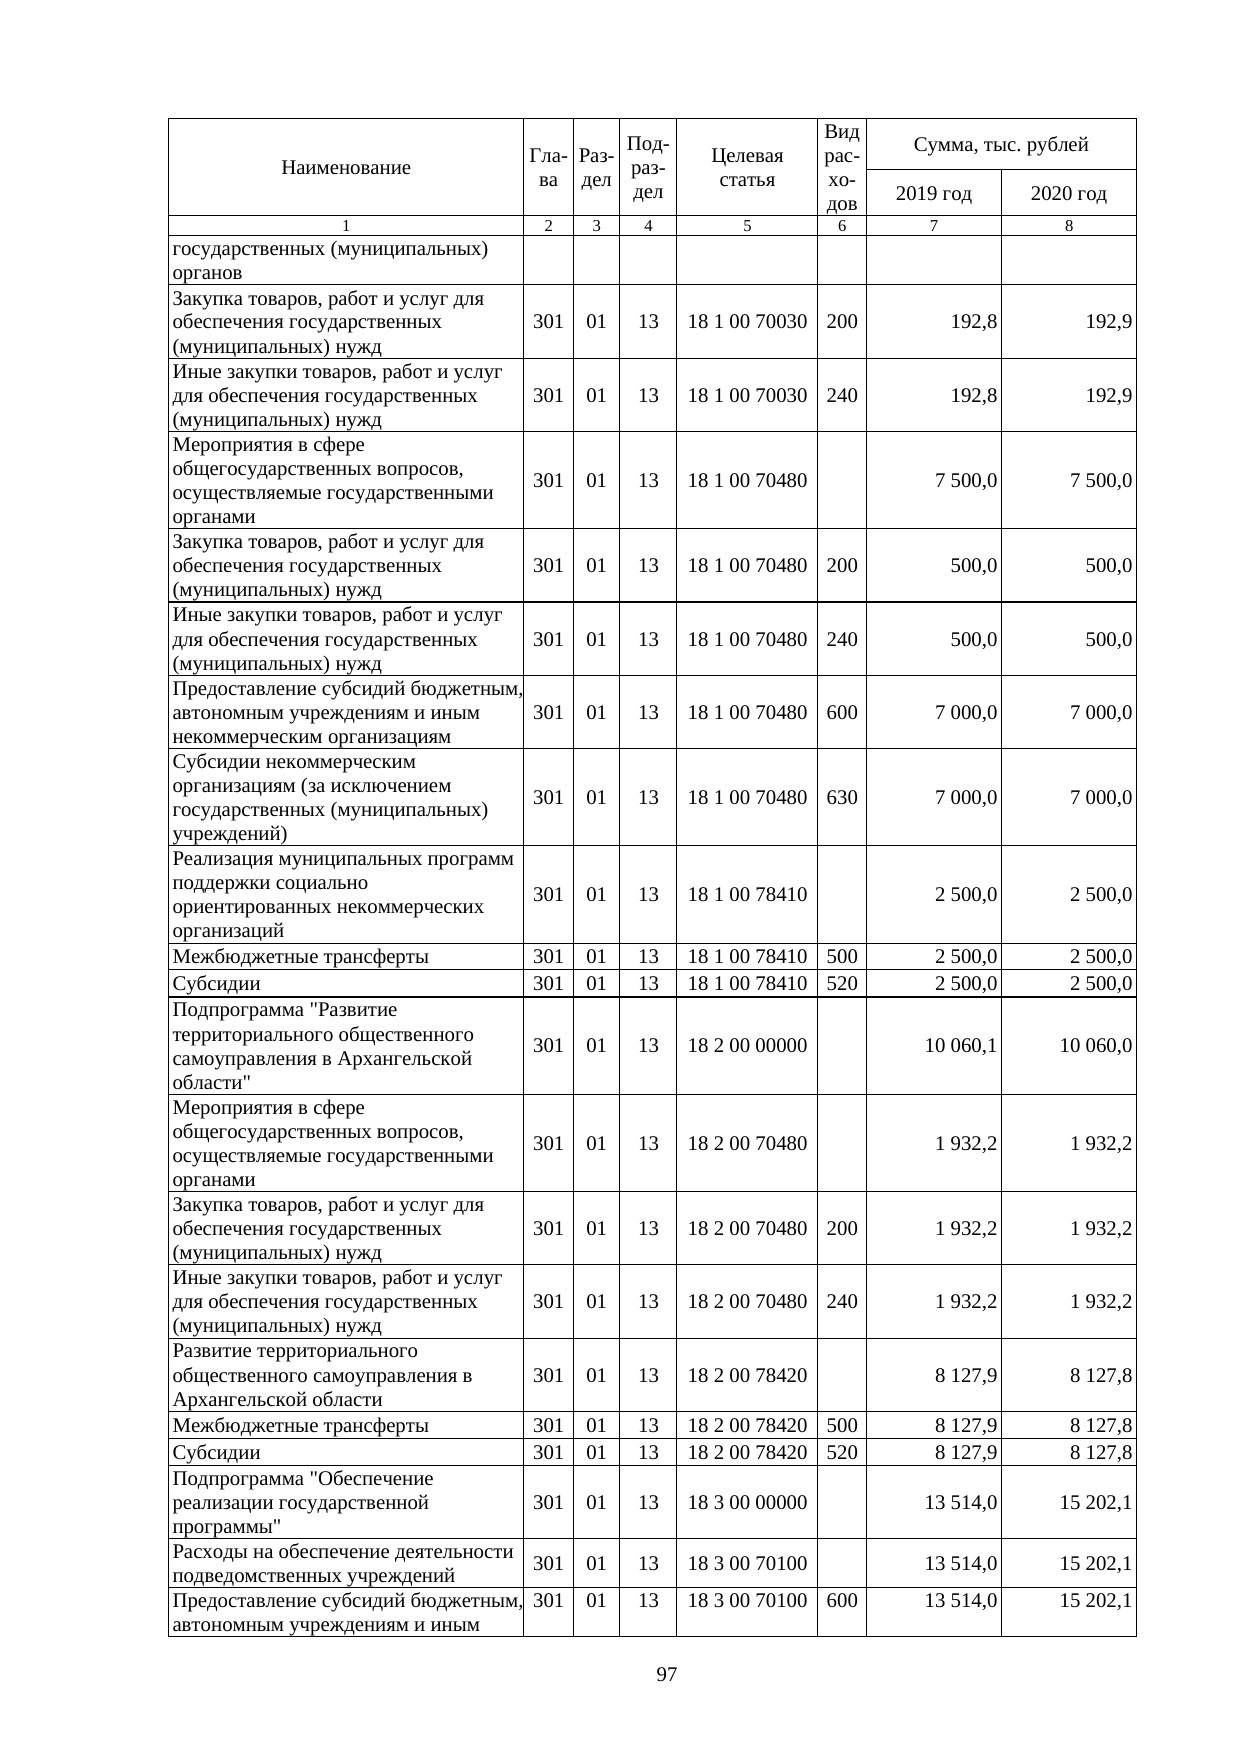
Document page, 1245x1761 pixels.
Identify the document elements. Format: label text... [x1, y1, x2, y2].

table_cell 3 [574, 216, 619, 235]
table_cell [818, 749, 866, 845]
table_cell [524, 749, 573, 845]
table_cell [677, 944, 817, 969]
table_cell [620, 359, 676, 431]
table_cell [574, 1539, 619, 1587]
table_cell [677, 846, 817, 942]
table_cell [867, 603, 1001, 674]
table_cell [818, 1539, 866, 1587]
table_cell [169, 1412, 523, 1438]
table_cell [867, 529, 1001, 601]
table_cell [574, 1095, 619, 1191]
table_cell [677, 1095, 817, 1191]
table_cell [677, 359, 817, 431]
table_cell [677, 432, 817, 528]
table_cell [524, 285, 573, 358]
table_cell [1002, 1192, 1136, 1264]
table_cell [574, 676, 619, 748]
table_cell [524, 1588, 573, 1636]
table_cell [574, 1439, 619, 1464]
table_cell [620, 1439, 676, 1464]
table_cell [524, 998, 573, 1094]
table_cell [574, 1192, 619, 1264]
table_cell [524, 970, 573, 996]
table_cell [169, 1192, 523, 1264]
table_header Гла- ва [524, 119, 573, 215]
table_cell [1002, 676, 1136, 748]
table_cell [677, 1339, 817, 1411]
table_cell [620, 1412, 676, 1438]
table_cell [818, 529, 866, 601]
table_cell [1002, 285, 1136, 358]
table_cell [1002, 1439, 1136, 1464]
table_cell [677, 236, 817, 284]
table_cell 7 [867, 216, 1001, 235]
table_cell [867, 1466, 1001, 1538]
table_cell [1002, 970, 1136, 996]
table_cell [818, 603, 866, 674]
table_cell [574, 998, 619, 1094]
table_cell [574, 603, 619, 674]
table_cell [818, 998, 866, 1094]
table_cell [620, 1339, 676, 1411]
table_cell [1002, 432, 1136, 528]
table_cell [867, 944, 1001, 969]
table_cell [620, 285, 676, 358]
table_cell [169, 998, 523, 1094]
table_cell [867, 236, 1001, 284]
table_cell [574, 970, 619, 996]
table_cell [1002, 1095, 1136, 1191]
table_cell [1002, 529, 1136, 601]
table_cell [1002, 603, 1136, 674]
table_header Наименование [169, 119, 523, 215]
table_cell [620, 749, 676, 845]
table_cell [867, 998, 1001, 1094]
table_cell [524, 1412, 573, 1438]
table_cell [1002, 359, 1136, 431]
table_header Вид рас- хо- дов [818, 119, 866, 215]
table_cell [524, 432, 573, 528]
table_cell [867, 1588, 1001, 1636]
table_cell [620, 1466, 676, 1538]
table_cell 2019 год [867, 170, 1001, 215]
table_cell 4 [620, 216, 676, 235]
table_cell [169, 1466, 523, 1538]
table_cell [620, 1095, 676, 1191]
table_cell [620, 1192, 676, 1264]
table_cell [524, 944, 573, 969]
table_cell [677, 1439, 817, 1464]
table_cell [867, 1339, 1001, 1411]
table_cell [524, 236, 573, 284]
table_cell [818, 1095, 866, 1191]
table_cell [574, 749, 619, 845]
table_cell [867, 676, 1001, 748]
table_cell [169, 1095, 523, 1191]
table_cell 1 [169, 216, 523, 235]
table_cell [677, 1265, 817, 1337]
table_cell 8 [1002, 216, 1136, 235]
table_header Целевая статья [677, 119, 817, 215]
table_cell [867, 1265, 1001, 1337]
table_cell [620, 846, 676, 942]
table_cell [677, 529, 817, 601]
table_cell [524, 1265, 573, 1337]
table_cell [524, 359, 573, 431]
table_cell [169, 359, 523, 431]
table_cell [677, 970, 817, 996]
table_header Сумма, тыс. рублей [867, 119, 1136, 169]
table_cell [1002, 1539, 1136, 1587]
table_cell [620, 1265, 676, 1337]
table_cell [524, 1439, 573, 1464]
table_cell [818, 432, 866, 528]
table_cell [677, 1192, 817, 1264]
table_cell 2 [524, 216, 573, 235]
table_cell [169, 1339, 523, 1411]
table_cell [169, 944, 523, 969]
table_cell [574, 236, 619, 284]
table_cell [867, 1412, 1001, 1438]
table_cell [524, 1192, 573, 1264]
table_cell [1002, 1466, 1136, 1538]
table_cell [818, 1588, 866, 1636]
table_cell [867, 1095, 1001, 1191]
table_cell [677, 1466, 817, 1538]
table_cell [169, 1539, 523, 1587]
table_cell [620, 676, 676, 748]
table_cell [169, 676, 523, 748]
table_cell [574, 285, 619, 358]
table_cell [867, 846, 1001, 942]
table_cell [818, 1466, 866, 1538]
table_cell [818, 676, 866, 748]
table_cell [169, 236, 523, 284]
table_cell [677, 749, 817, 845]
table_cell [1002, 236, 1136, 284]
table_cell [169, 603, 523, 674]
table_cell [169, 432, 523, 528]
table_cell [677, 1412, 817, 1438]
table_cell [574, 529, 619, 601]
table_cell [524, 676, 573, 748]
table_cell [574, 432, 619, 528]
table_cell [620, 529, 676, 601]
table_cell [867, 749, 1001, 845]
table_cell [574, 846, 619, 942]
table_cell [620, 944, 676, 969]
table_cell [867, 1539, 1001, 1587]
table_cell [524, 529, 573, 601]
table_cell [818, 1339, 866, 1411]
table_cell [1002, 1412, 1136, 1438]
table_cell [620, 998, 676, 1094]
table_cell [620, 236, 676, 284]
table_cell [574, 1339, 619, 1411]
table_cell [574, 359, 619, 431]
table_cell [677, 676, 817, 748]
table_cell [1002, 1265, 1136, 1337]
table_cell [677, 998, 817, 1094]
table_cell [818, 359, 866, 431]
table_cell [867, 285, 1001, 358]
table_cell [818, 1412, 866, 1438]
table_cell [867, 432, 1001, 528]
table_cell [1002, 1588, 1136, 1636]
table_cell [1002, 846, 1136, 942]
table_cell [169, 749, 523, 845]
table_header Раз- дел [574, 119, 619, 215]
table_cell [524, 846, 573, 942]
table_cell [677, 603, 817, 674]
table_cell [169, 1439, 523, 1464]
table_cell 6 [818, 216, 866, 235]
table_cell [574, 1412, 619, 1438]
table_cell 2020 год [1002, 170, 1136, 215]
table_cell 5 [677, 216, 817, 235]
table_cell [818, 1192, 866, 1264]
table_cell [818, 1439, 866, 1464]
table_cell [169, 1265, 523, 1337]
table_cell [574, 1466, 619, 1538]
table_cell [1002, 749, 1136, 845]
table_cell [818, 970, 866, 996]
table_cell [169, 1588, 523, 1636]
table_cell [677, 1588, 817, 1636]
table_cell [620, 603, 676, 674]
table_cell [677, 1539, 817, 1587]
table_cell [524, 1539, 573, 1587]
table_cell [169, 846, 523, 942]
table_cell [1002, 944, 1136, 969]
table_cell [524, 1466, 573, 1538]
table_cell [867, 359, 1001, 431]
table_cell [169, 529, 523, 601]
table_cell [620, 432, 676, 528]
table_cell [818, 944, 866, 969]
table_header Под- раз- дел [620, 119, 676, 215]
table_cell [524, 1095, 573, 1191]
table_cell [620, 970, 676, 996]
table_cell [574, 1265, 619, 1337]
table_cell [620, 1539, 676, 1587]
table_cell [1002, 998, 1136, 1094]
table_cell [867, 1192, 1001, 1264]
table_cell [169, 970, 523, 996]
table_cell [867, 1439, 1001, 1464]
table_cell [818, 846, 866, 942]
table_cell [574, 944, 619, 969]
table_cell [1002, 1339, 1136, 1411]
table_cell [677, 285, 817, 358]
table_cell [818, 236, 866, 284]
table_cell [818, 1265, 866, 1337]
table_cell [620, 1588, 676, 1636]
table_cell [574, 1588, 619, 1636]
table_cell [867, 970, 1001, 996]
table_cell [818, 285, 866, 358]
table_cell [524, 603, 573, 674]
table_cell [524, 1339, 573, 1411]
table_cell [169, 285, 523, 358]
